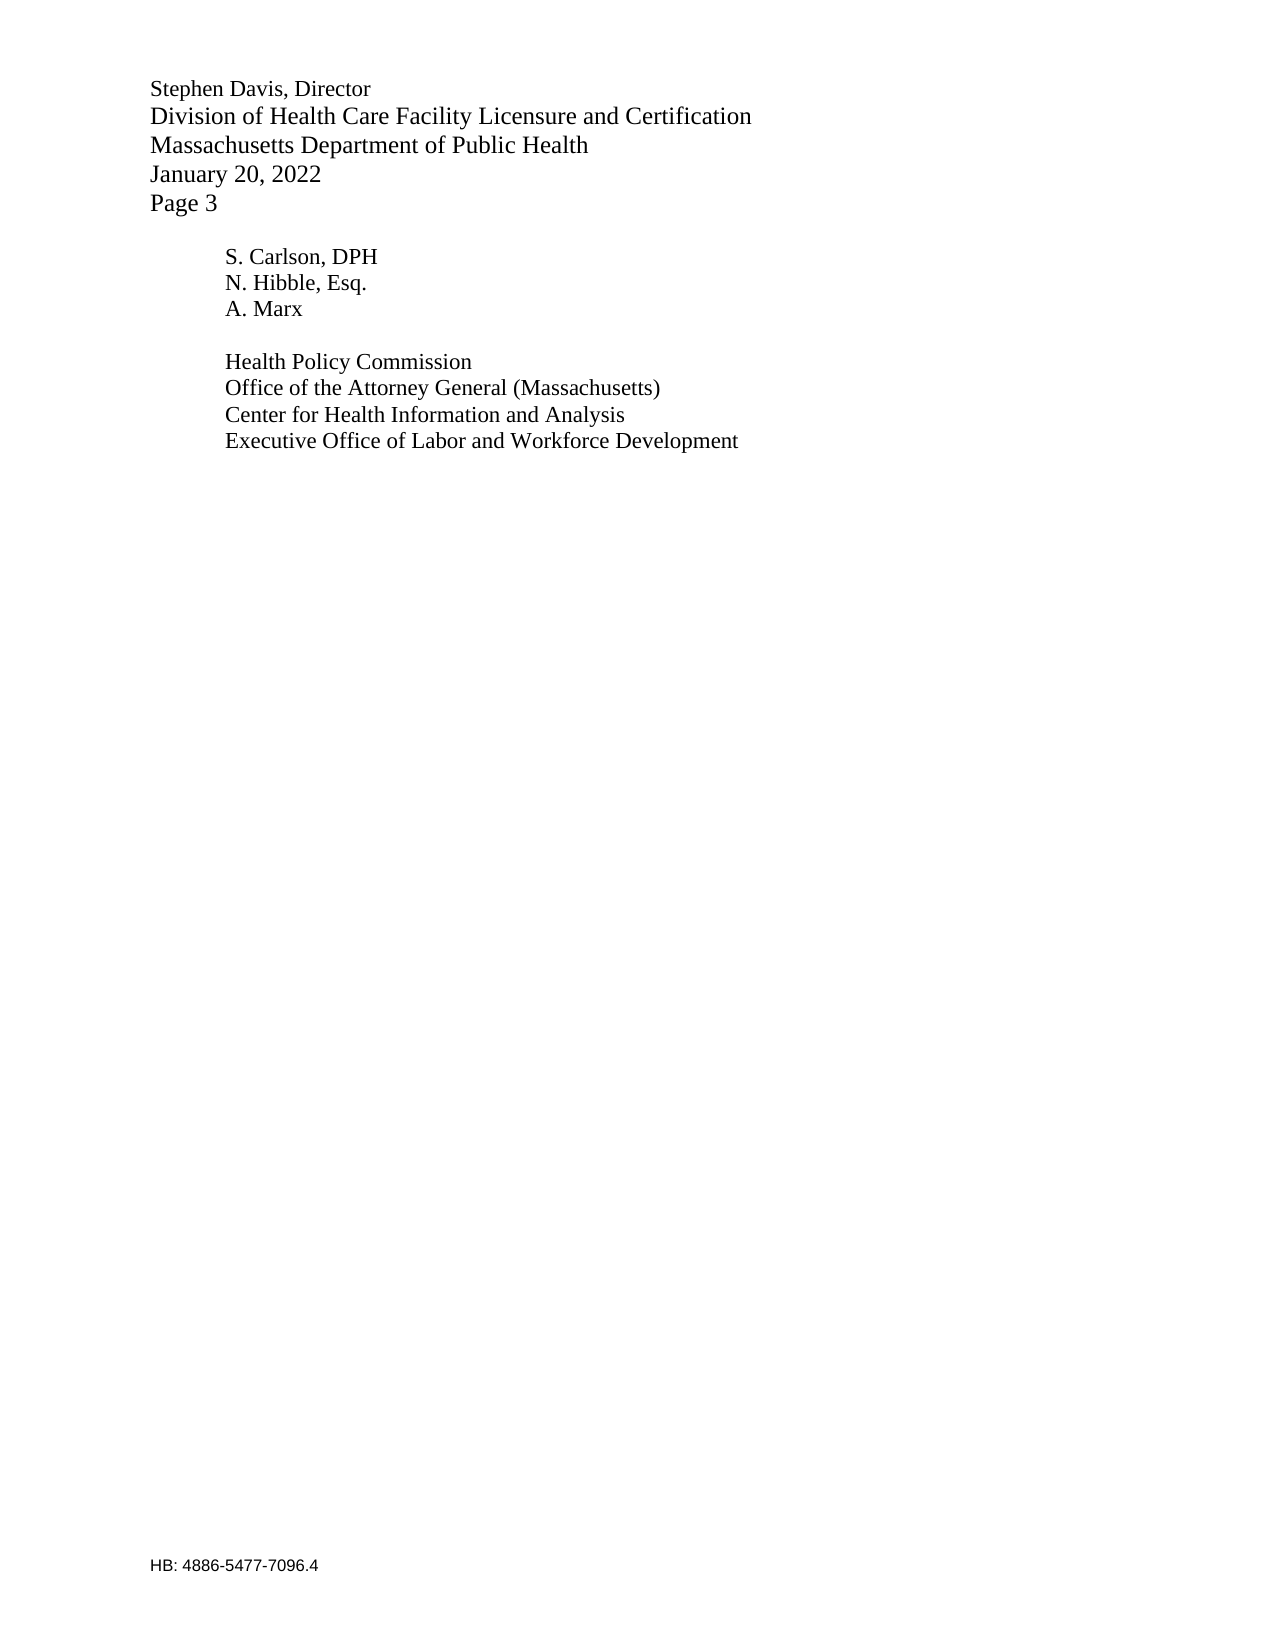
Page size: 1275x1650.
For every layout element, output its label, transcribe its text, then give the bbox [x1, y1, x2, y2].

text Center for Health Information and Analysis [150, 401, 1125, 427]
text N. Hibble, Esq. [150, 269, 1125, 295]
text A. Marx [150, 295, 1125, 322]
text S. Carlson, DPH [150, 243, 1125, 269]
text Office of the Attorney General (Massachusetts) [150, 374, 1125, 401]
text Health Policy Commission [150, 348, 1125, 374]
text Executive Office of Labor and Workforce Development [150, 427, 1125, 453]
